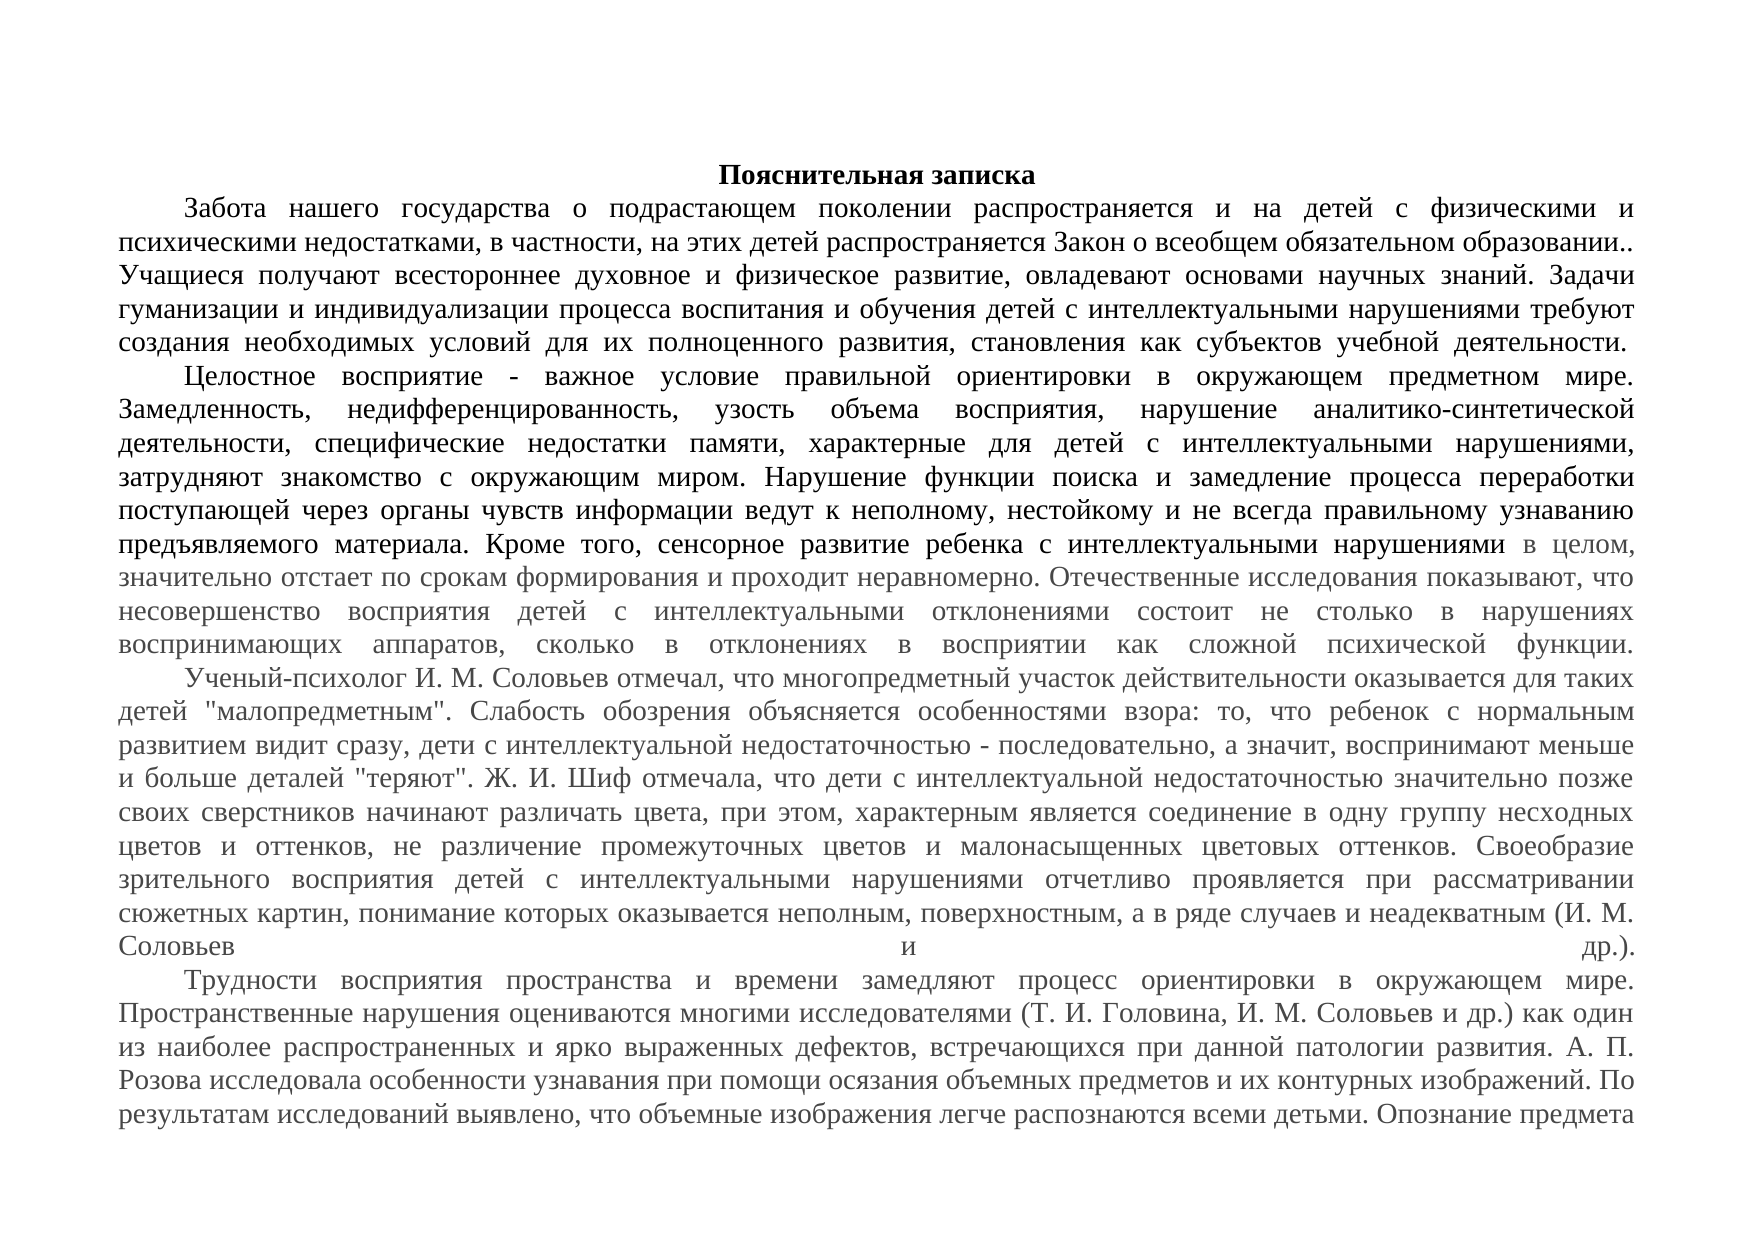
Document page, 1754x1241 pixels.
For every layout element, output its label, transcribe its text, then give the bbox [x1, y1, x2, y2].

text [118, 190, 1636, 1129]
text Пояснительная записка [118, 133, 1636, 190]
